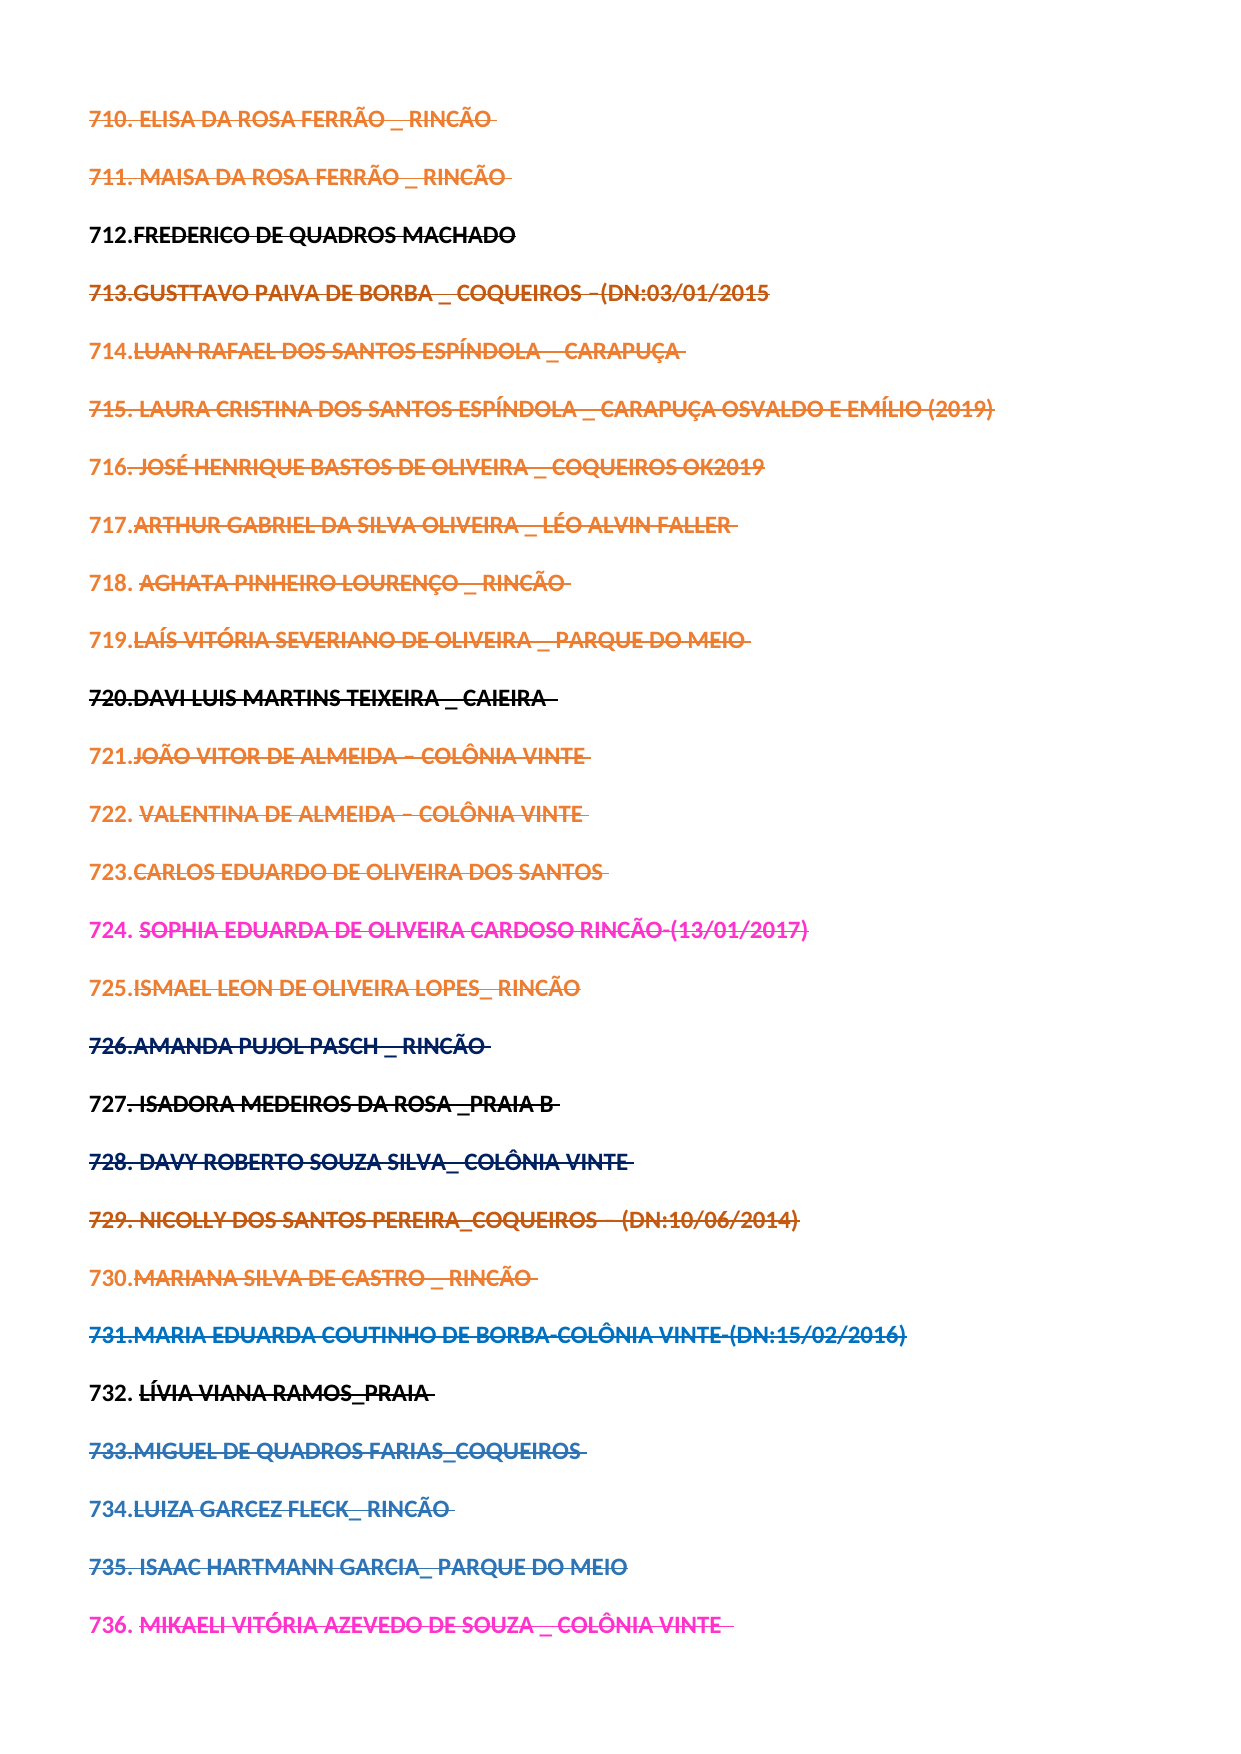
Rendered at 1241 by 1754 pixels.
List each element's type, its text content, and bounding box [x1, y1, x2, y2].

text 726.AMANDA PUJOL PASCH _ RINCÃO [89, 1030, 1196, 1061]
text 730.MARIANA SILVA DE CASTRO _ RINCÃO [89, 1262, 1196, 1292]
text 733.MIGUEL DE QUADROS FARIAS_COQUEIROS [89, 1436, 1196, 1466]
text 732. LÍVIA VIANA RAMOS_PRAIA [89, 1378, 1196, 1408]
text 729. NICOLLY DOS SANTOS PEREIRA_COQUEIROS – (DN:10/06/2014) [89, 1204, 1196, 1234]
text 710. ELISA DA ROSA FERRÃO _ RINCÃO [89, 103, 1196, 134]
text 734.LUIZA GARCEZ FLECK_ RINCÃO [89, 1493, 1196, 1524]
text 715. LAURA CRISTINA DOS SANTOS ESPÍNDOLA _ CARAPUÇA OSVALDO E EMÍLIO (2019) [89, 393, 1196, 423]
text 720.DAVI LUIS MARTINS TEIXEIRA _ CAIEIRA [89, 683, 1196, 713]
text 731.MARIA EDUARDA COUTINHO DE BORBA-COLÔNIA VINTE-(DN:15/02/2016) [89, 1320, 1196, 1350]
text 735. ISAAC HARTMANN GARCIA_ PARQUE DO MEIO [89, 1551, 1196, 1582]
text 721.JOÃO VITOR DE ALMEIDA – COLÔNIA VINTE [89, 741, 1196, 771]
text 719.LAÍS VITÓRIA SEVERIANO DE OLIVEIRA _ PARQUE DO MEIO [89, 625, 1196, 655]
text 717.ARTHUR GABRIEL DA SILVA OLIVEIRA _ LÉO ALVIN FALLER [89, 509, 1196, 539]
text 712.FREDERICO DE QUADROS MACHADO [89, 219, 1196, 250]
text 711. MAISA DA ROSA FERRÃO _ RINCÃO [89, 161, 1196, 192]
text 727. ISADORA MEDEIROS DA ROSA _PRAIA B [89, 1088, 1196, 1118]
text 736. MIKAELI VITÓRIA AZEVEDO DE SOUZA _ COLÔNIA VINTE [89, 1609, 1196, 1640]
text 714.LUAN RAFAEL DOS SANTOS ESPÍNDOLA _ CARAPUÇA [89, 335, 1196, 366]
text 724. SOPHIA EDUARDA DE OLIVEIRA CARDOSO RINCÃO-(13/01/2017) [89, 914, 1196, 945]
text 718. AGHATA PINHEIRO LOURENÇO _ RINCÃO [89, 567, 1196, 597]
text 722. VALENTINA DE ALMEIDA – COLÔNIA VINTE [89, 798, 1196, 829]
text 713.GUSTTAVO PAIVA DE BORBA _ COQUEIROS –(DN:03/01/2015 [89, 277, 1196, 308]
text 728. DAVY ROBERTO SOUZA SILVA_ COLÔNIA VINTE [89, 1146, 1196, 1176]
text 725.ISMAEL LEON DE OLIVEIRA LOPES_ RINCÃO [89, 972, 1196, 1003]
text 723.CARLOS EDUARDO DE OLIVEIRA DOS SANTOS [89, 856, 1196, 887]
text 716. JOSÉ HENRIQUE BASTOS DE OLIVEIRA _ COQUEIROS OK2019 [89, 451, 1196, 481]
